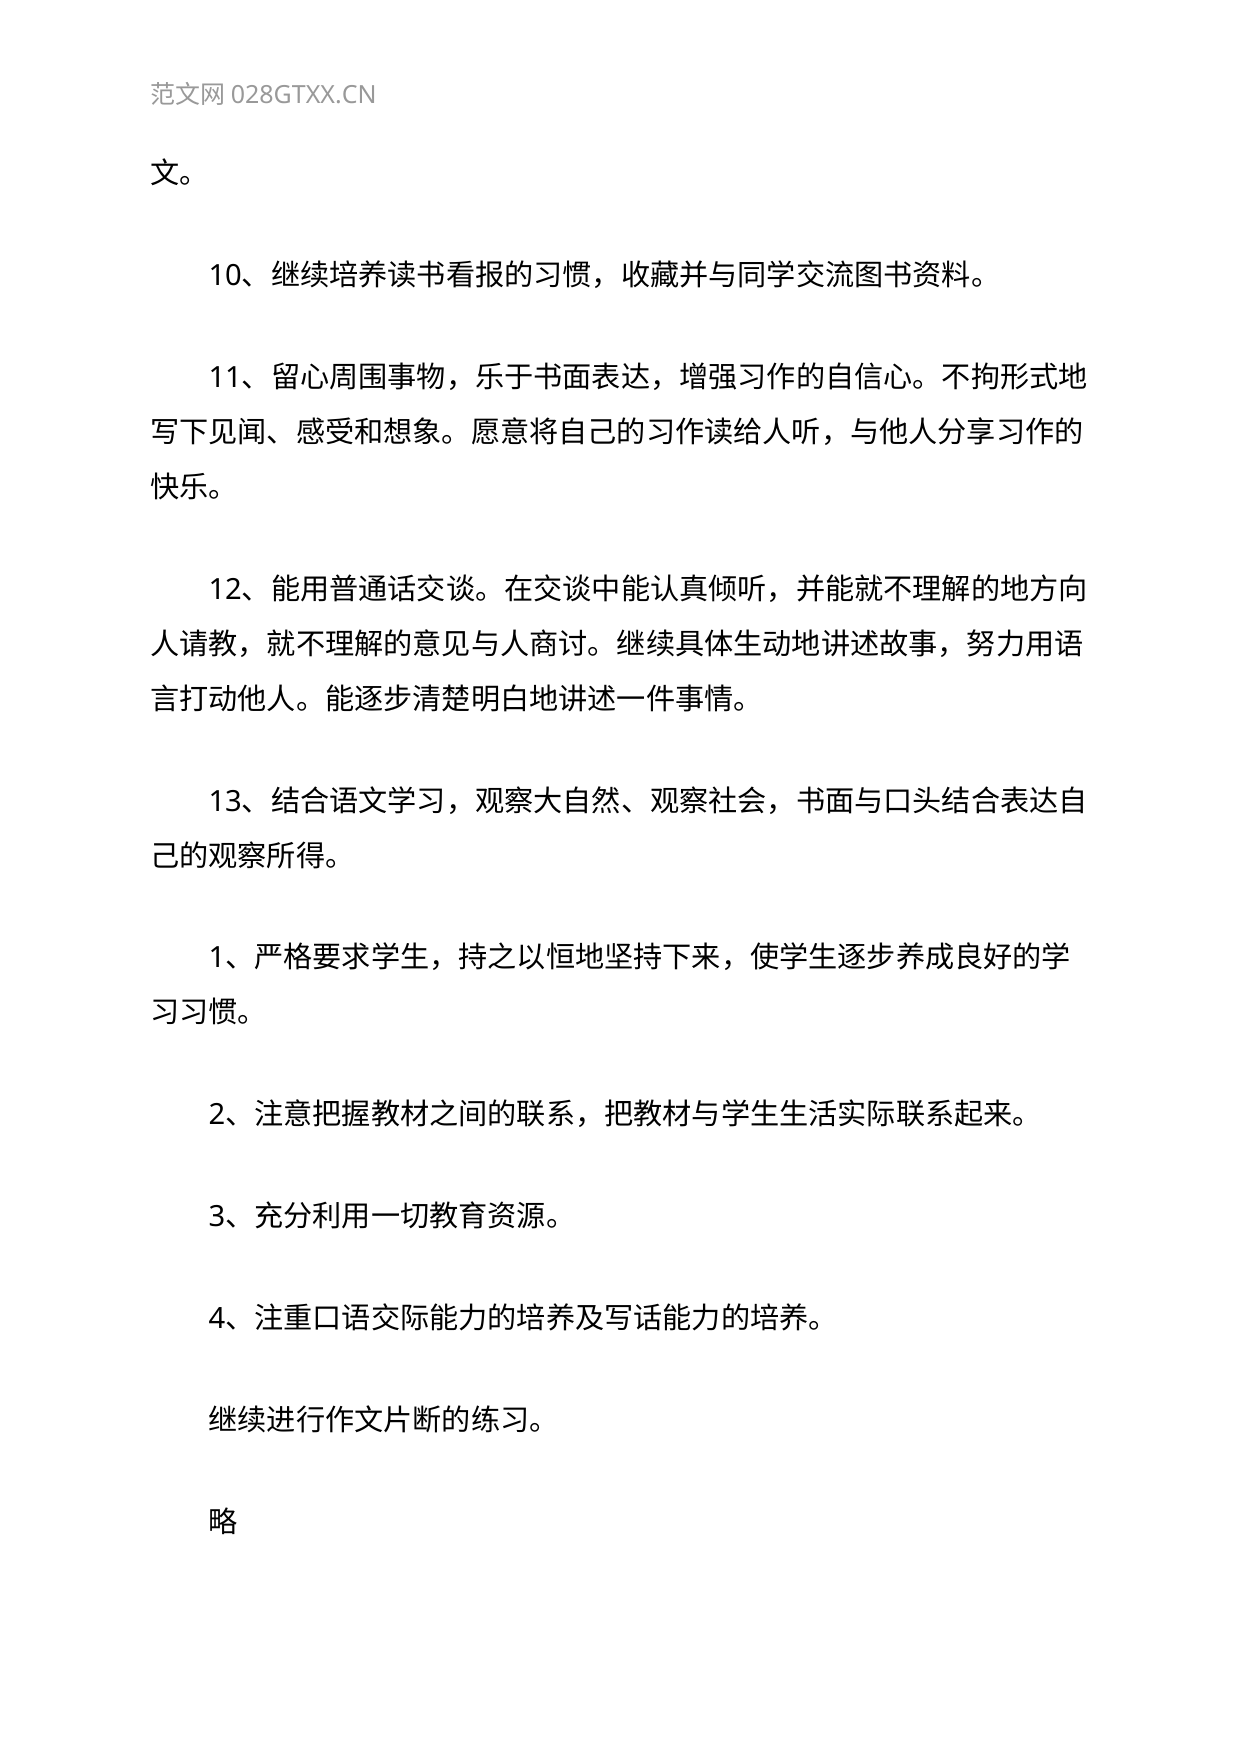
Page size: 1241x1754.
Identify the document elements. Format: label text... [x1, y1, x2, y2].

text 1、严格要求学生，持之以恒地坚持下来，使学生逐步养成良好的学习习惯。 [150, 934, 1090, 1031]
text 10、继续培养读书看报的习惯，收藏并与同学交流图书资料。 [150, 252, 1090, 294]
text 13、结合语文学习，观察大自然、观察社会，书面与口头结合表达自己的观察所得。 [150, 777, 1090, 874]
text 继续进行作文片断的练习。 [150, 1397, 1090, 1439]
text 4、注重口语交际能力的培养及写话能力的培养。 [150, 1294, 1090, 1337]
text 3、充分利用一切教育资源。 [150, 1193, 1090, 1235]
text 11、留心周围事物，乐于书面表达，增强习作的自信心。不拘形式地写下见闻、感受和想象。愿意将自己的习作读给人听，与他人分享习作的快乐。 [150, 354, 1090, 506]
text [150, 150, 1090, 192]
text 12、能用普通话交谈。在交谈中能认真倾听，并能就不理解的地方向人请教，就不理解的意见与人商讨。继续具体生动地讲述故事，努力用语言打动他人。能逐步清楚明白地讲述一件事情。 [150, 565, 1090, 718]
text 略 [150, 1498, 1090, 1541]
text 2、注意把握教材之间的联系，把教材与学生生活实际联系起来。 [150, 1091, 1090, 1133]
